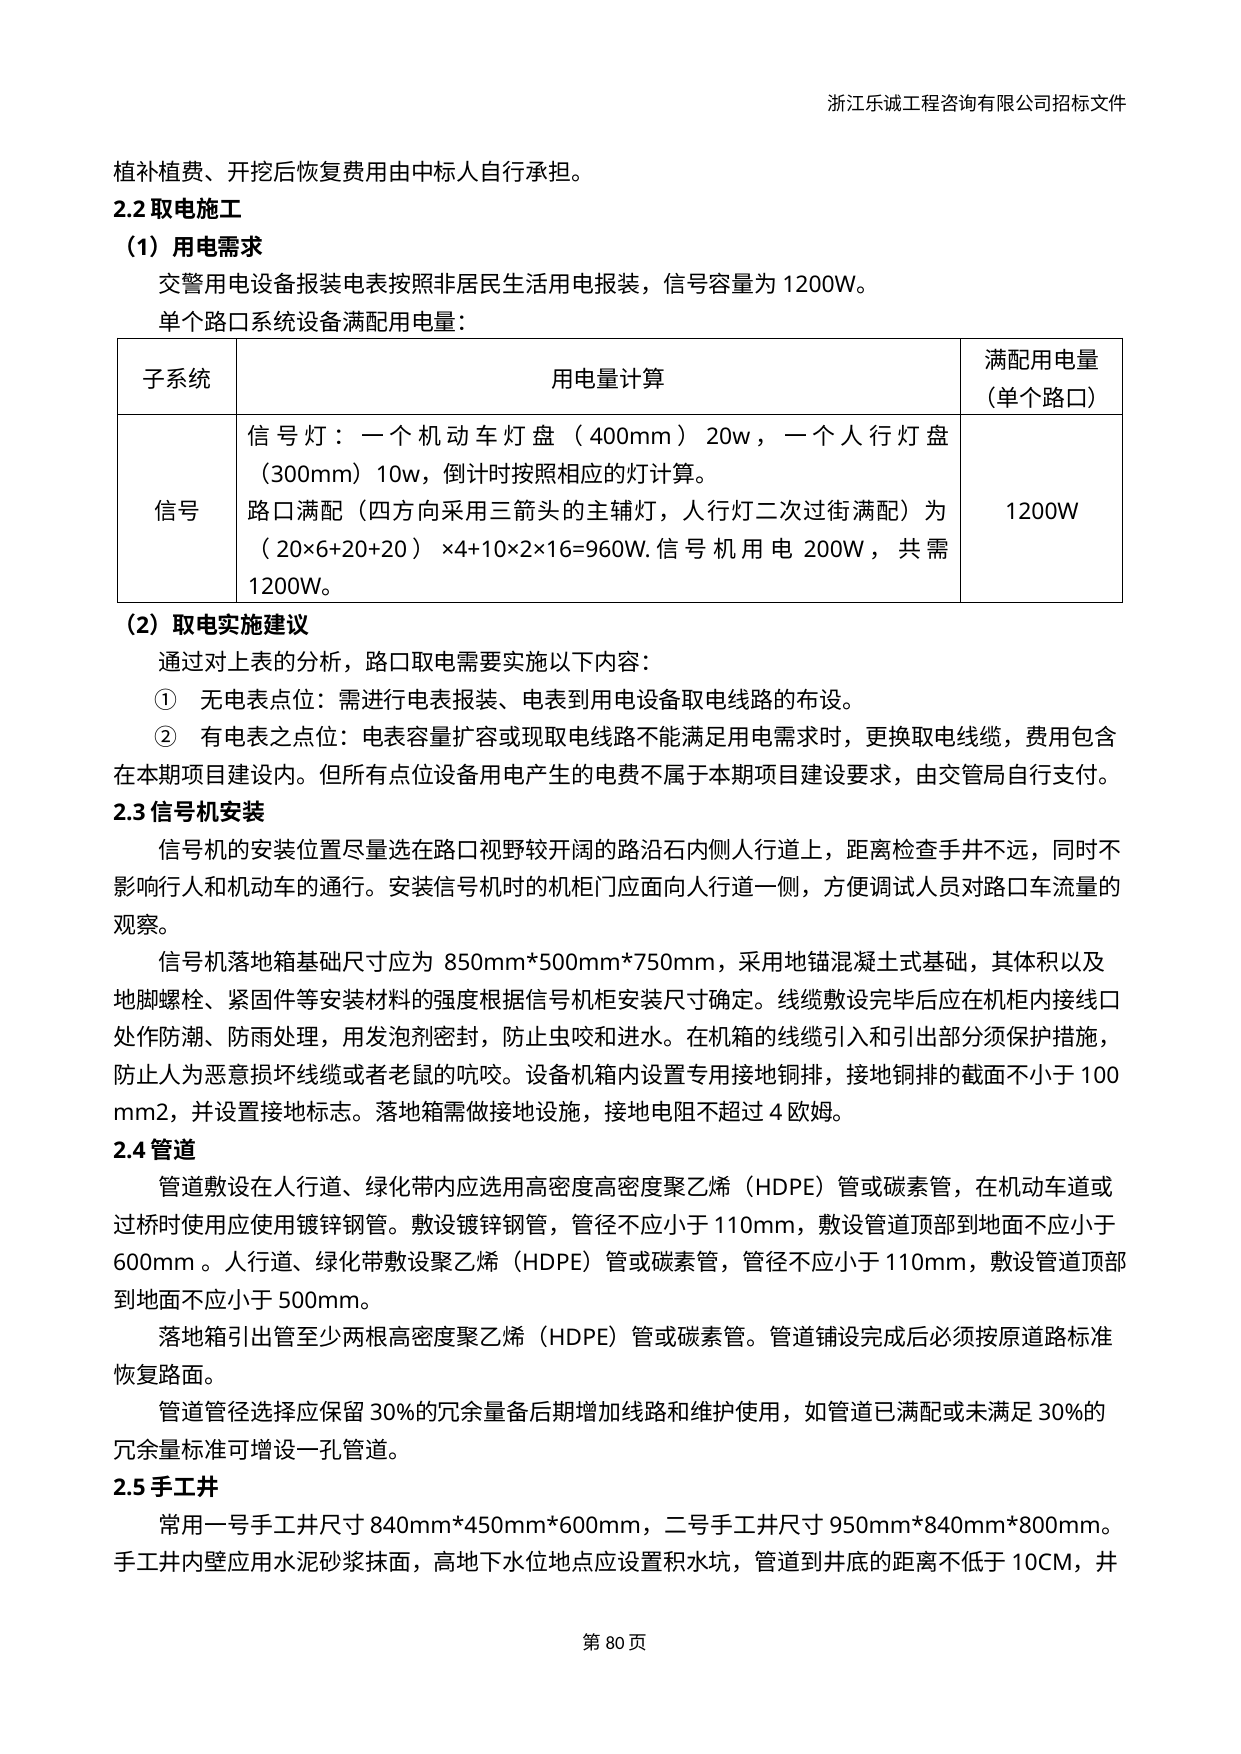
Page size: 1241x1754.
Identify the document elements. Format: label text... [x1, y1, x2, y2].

text 2.3信号机安装 [113, 791, 1127, 828]
text 落地箱引出管至少两根高密度聚乙烯（HDPE）管或碳素管。管道铺设完成后必须按原道路标准恢复路面。 [113, 1316, 1127, 1391]
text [113, 1503, 1127, 1578]
text 单个路口系统设备满配用电量： [113, 300, 1127, 337]
text 管道管径选择应保留30%的冗余量备后期增加线路和维护使用，如管道已满配或未满足30%的冗余量标准可增设一孔管道。 [113, 1391, 1127, 1466]
list 无电表点位：需进行电表报装、电表到用电设备取电线路的布设。 [113, 678, 1127, 716]
text 交警用电设备报装电表按照非居民生活用电报装，信号容量为1200W。 [113, 262, 1127, 300]
list （1）用电需求 [113, 225, 1127, 262]
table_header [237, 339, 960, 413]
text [113, 150, 1127, 187]
text 2.5手工井 [113, 1466, 1127, 1503]
text 信号机的安装位置尽量选在路口视野较开阔的路沿石内侧人行道上，距离检查手井不远，同时不影响行人和机动车的通行。安装信号机时的机柜门应面向人行道一侧，方便调试人员对路口车流量的观察。 [113, 828, 1127, 941]
text 管道敷设在人行道、绿化带内应选用高密度高密度聚乙烯（HDPE）管或碳素管，在机动车道或过桥时使用应使用镀锌钢管。敷设镀锌钢管，管径不应小于110mm，敷设管道顶部到地面不应小于 600mm 。人行道、绿化带敷设聚乙烯（HDPE）管或碳素管，管径不应小于110mm，敷设管道顶部到地面不应小于500mm。 [113, 1166, 1127, 1316]
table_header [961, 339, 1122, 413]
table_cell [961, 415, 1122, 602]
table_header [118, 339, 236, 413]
text 通过对上表的分析，路口取电需要实施以下内容： [113, 641, 1127, 678]
text 信号机落地箱基础尺寸应为 850mm*500mm*750mm，采用地锚混凝土式基础，其体积以及地脚螺栓、紧固件等安装材料的强度根据信号机柜安装尺寸确定。线缆敷设完毕后应在机柜内接线口处作防潮、防雨处理，用发泡剂密封，防止虫咬和进水。在机箱的线缆引入和引出部分须保护措施，防止人为恶意损坏线缆或者老鼠的吭咬。设备机箱内设置专用接地铜排，接地铜排的截面不小于100 mm2，并设置接地标志。落地箱需做接地设施，接地电阻不超过4欧姆。 [113, 941, 1127, 1128]
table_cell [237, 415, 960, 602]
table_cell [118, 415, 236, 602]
text 2.4管道 [113, 1128, 1127, 1166]
list （2）取电实施建议 [113, 603, 1127, 641]
list 有电表之点位：电表容量扩容或现取电线路不能满足用电需求时，更换取电线缆，费用包含在本期项目建设内。但所有点位设备用电产生的电费不属于本期项目建设要求，由交管局自行支付。 [113, 716, 1127, 791]
text 2.2取电施工 [113, 187, 1127, 225]
